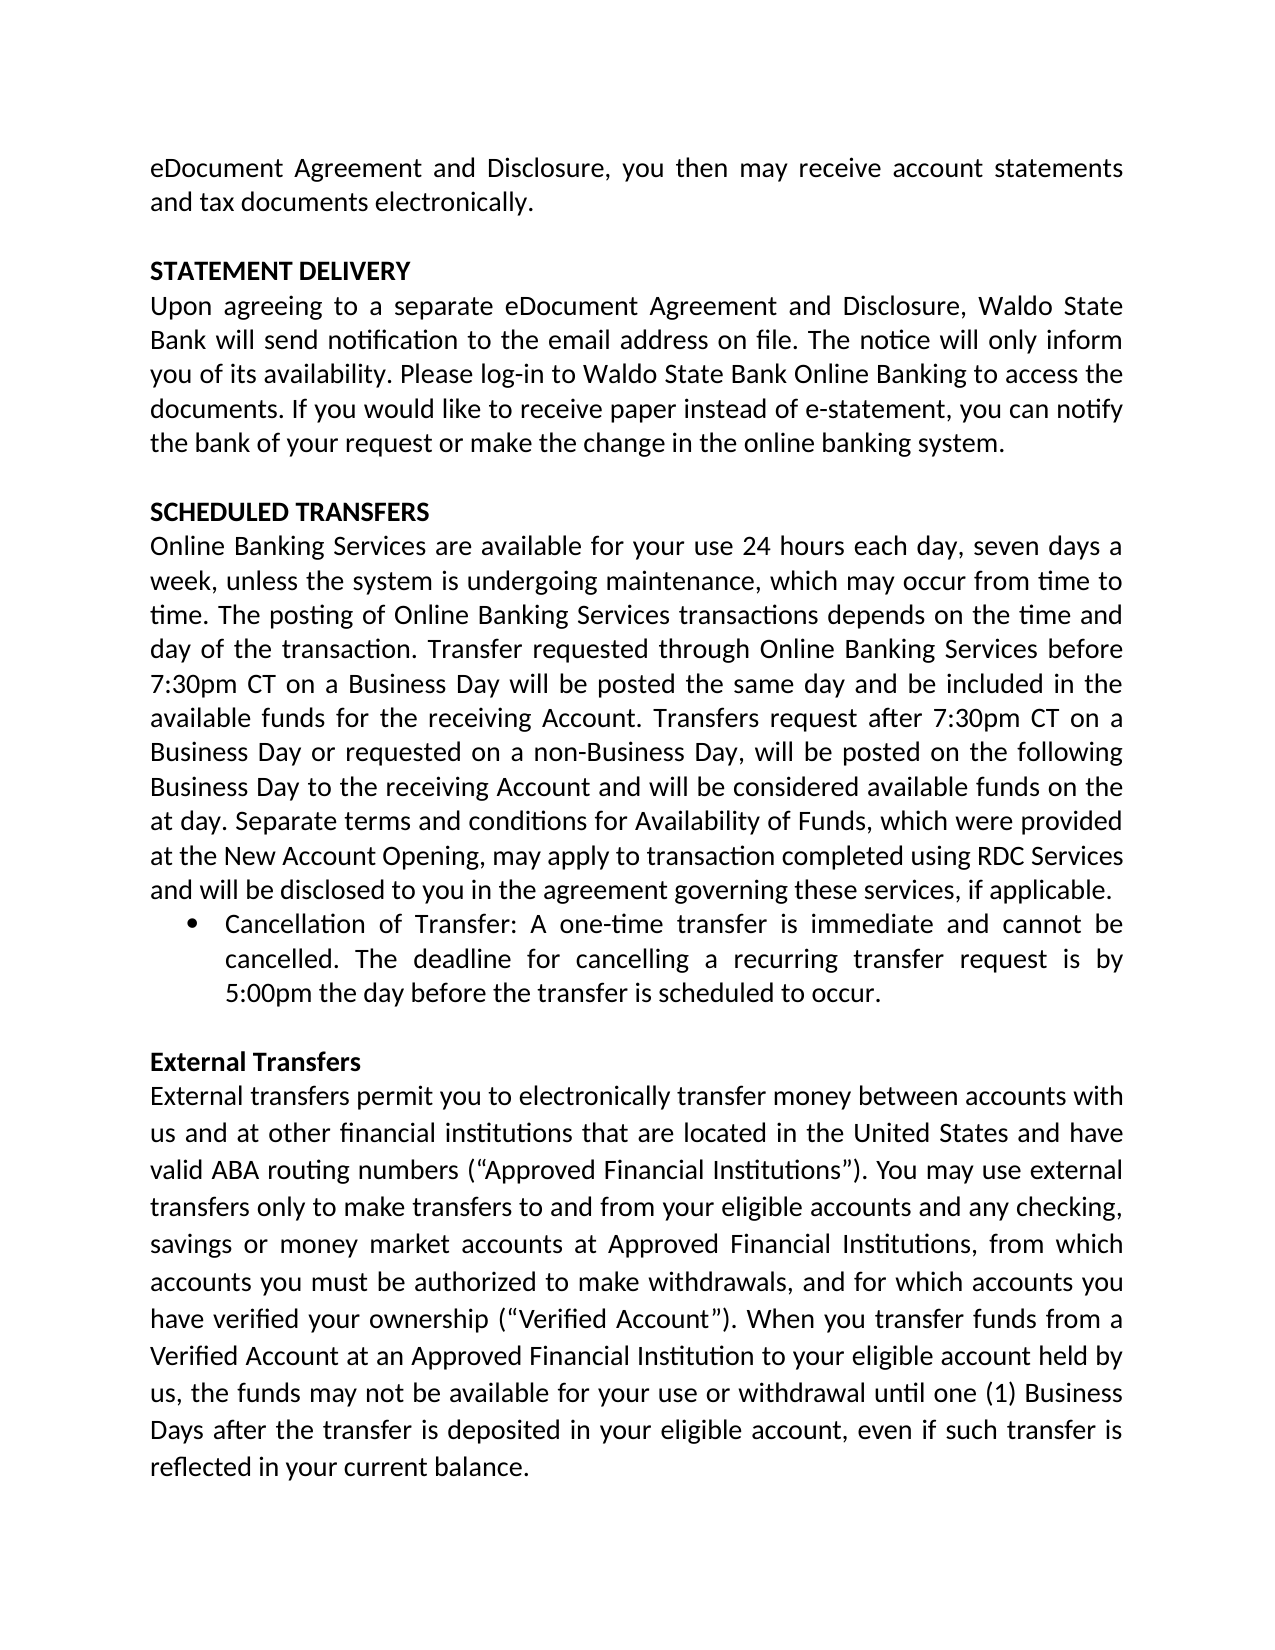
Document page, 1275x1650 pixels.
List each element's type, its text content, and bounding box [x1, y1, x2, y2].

text STATEMENT DELIVERY [150, 253, 1125, 287]
text SCHEDULED TRANSFERS [150, 494, 1125, 528]
text External Transfers [150, 1044, 1125, 1078]
list Cancellation of Transfer: A one-time transfer is immediate and cannot be cancelled. The deadline for cancelling a recurring transfer request is by 5:00pm the day before the transfer is scheduled to occur. [187, 906, 1125, 1009]
text External transfers permit you to electronically transfer money between accounts with us and at other financial institutions that are located in the United States and have valid ABA routing numbers (“Approved Financial Institutions”). You may use external transfers only to make transfers to and from your eligible accounts and any checking, savings or money market accounts at Approved Financial Institutions, from which accounts you must be authorized to make withdrawals, and for which accounts you have verified your ownership (“Verified Account”). When you transfer funds from a Verified Account at an Approved Financial Institution to your eligible account held by us, the funds may not be available for your use or withdrawal until one (1) Business Days after the transfer is deposited in your eligible account, even if such transfer is reflected in your current balance. [150, 1078, 1125, 1483]
text Online Banking Services are available for your use 24 hours each day, seven days a week, unless the system is undergoing maintenance, which may occur from time to time. The posting of Online Banking Services transactions depends on the time and day of the transaction. Transfer requested through Online Banking Services before 7:30pm CT on a Business Day will be posted the same day and be included in the available funds for the receiving Account. Transfers request after 7:30pm CT on a Business Day or requested on a non-Business Day, will be posted on the following Business Day to the receiving Account and will be considered available funds on the at day. Separate terms and conditions for Availability of Funds, which were provided at the New Account Opening, may apply to transaction completed using RDC Services and will be disclosed to you in the agreement governing these services, if applicable. [150, 528, 1125, 906]
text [150, 150, 1125, 219]
text Upon agreeing to a separate eDocument Agreement and Disclosure, Waldo State Bank will send notification to the email address on file. The notice will only inform you of its availability. Please log-in to Waldo State Bank Online Banking to access the documents. If you would like to receive paper instead of e-statement, you can notify the bank of your request or make the change in the online banking system. [150, 287, 1125, 459]
